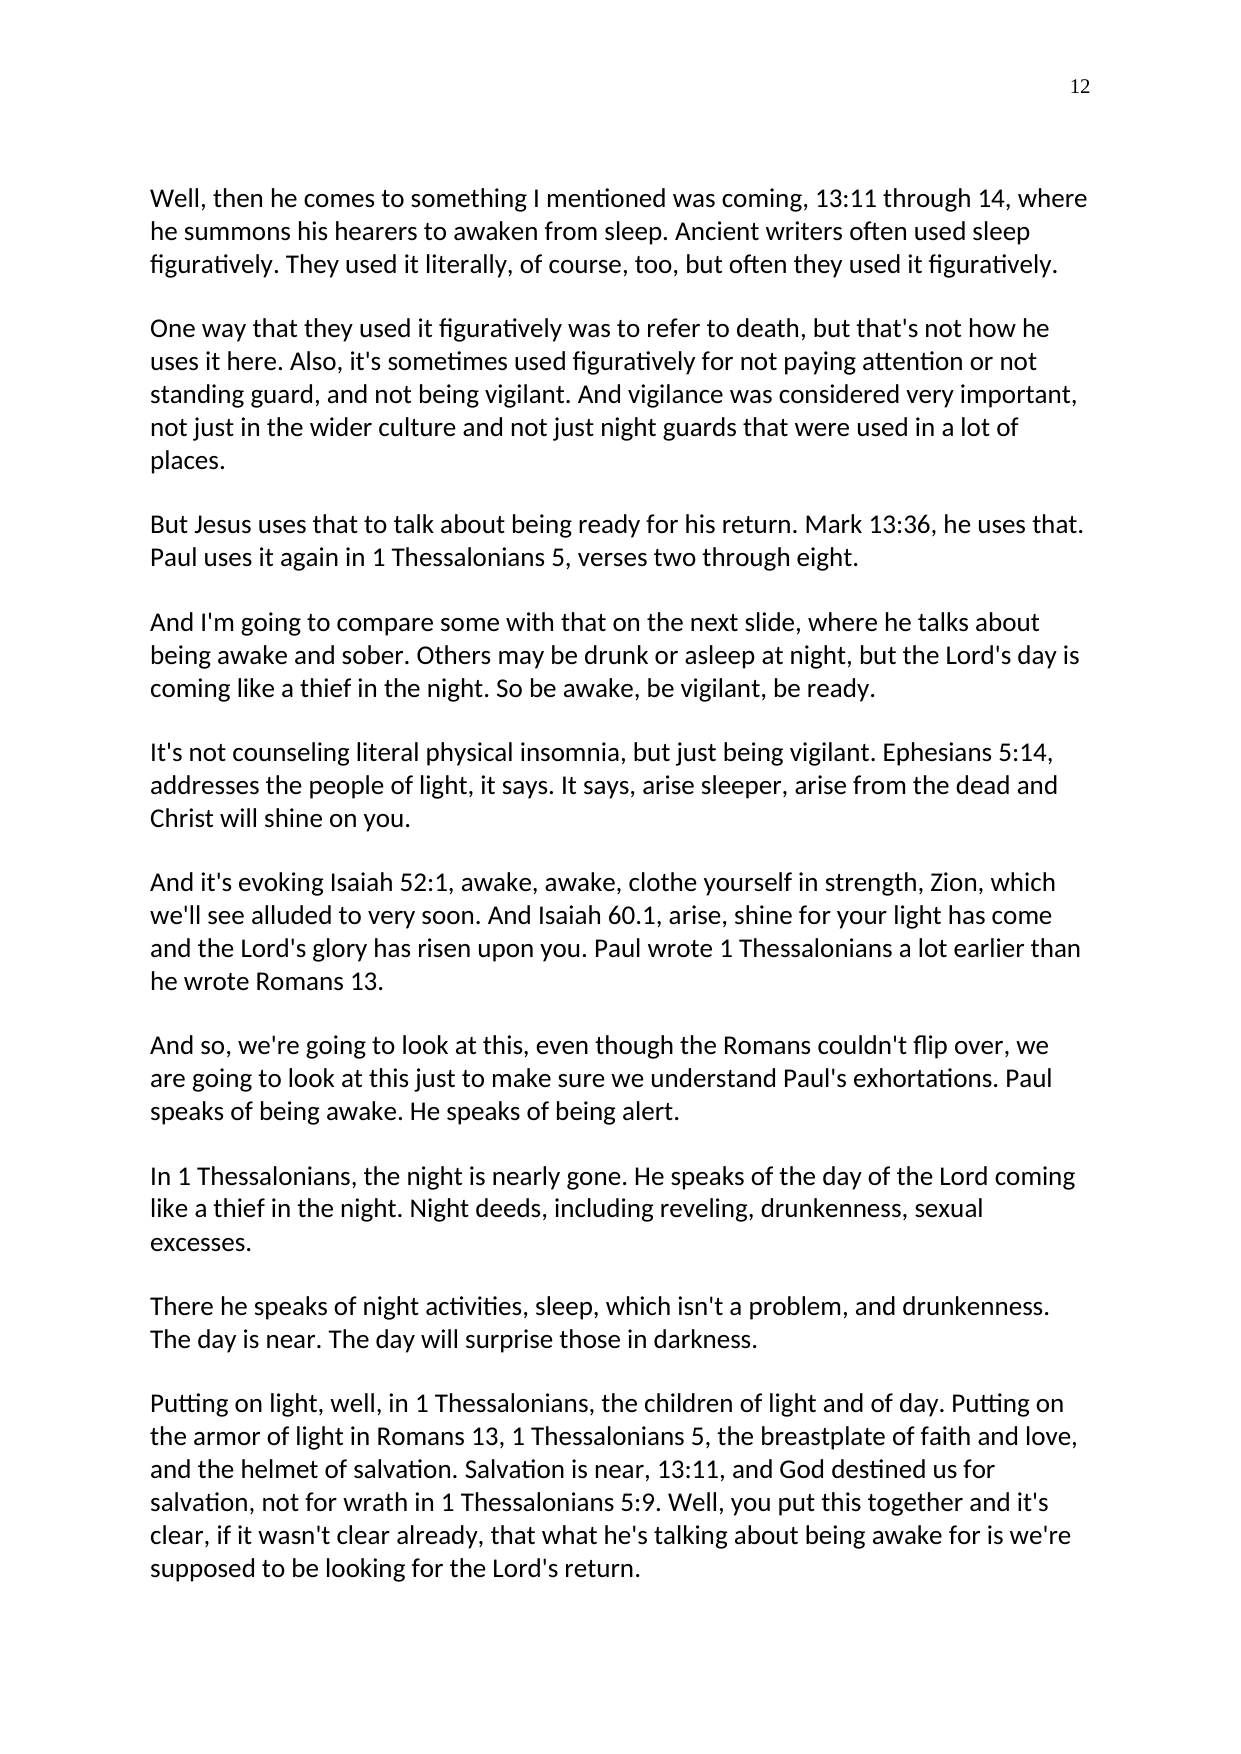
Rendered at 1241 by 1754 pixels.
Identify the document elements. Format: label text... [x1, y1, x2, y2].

text And so, we're going to look at this, even though the Romans couldn't flip over, we are going to look at this just to make sure we understand Paul's exhortations. Paul speaks of being awake. He speaks of being alert. [150, 1028, 1090, 1127]
text One way that they used it figuratively was to refer to death, but that's not how he uses it here. Also, it's sometimes used figuratively for not paying attention or not standing guard, and not being vigilant. And vigilance was considered very important, not just in the wider culture and not just night guards that were used in a lot of places. [150, 311, 1090, 476]
text And I'm going to compare some with that on the next slide, where he talks about being awake and sober. Others may be drunk or asleep at night, but the Lord's day is coming like a thief in the night. So be awake, be vigilant, be ready. [150, 605, 1090, 704]
text Well, then he comes to something I mentioned was coming, 13:11 through 14, where he summons his hearers to awaken from sleep. Ancient writers often used sleep figuratively. They used it literally, of course, too, but often they used it figuratively. [150, 181, 1090, 280]
text There he speaks of night activities, sleep, which isn't a problem, and drunkenness. The day is near. The day will surprise those in darkness. [150, 1289, 1090, 1355]
text But Jesus uses that to talk about being ready for his return. Mark 13:36, he uses that. Paul uses it again in 1 Thessalonians 5, verses two through eight. [150, 508, 1090, 574]
text It's not counseling literal physical insomnia, but just being vigilant. Ephesians 5:14, addresses the people of light, it says. It says, arise sleeper, arise from the dead and Christ will shine on you. [150, 735, 1090, 834]
text And it's evoking Isaiah 52:1, awake, awake, clothe yourself in strength, Zion, which we'll see alluded to very soon. And Isaiah 60.1, arise, shine for your light has come and the Lord's glory has risen upon you. Paul wrote 1 Thessalonians a lot earlier than he wrote Romans 13. [150, 865, 1090, 997]
text In 1 Thessalonians, the night is nearly gone. He speaks of the day of the Lord coming like a thief in the night. Night deeds, including reveling, drunkenness, sexual excesses. [150, 1159, 1090, 1258]
text Putting on light, well, in 1 Thessalonians, the children of light and of day. Putting on the armor of light in Romans 13, 1 Thessalonians 5, the breastplate of faith and love, and the helmet of salvation. Salvation is near, 13:11, and God destined us for salvation, not for wrath in 1 Thessalonians 5:9. Well, you put this together and it's clear, if it wasn't clear already, that what he's talking about being awake for is we're supposed to be looking for the Lord's return. [150, 1386, 1090, 1584]
